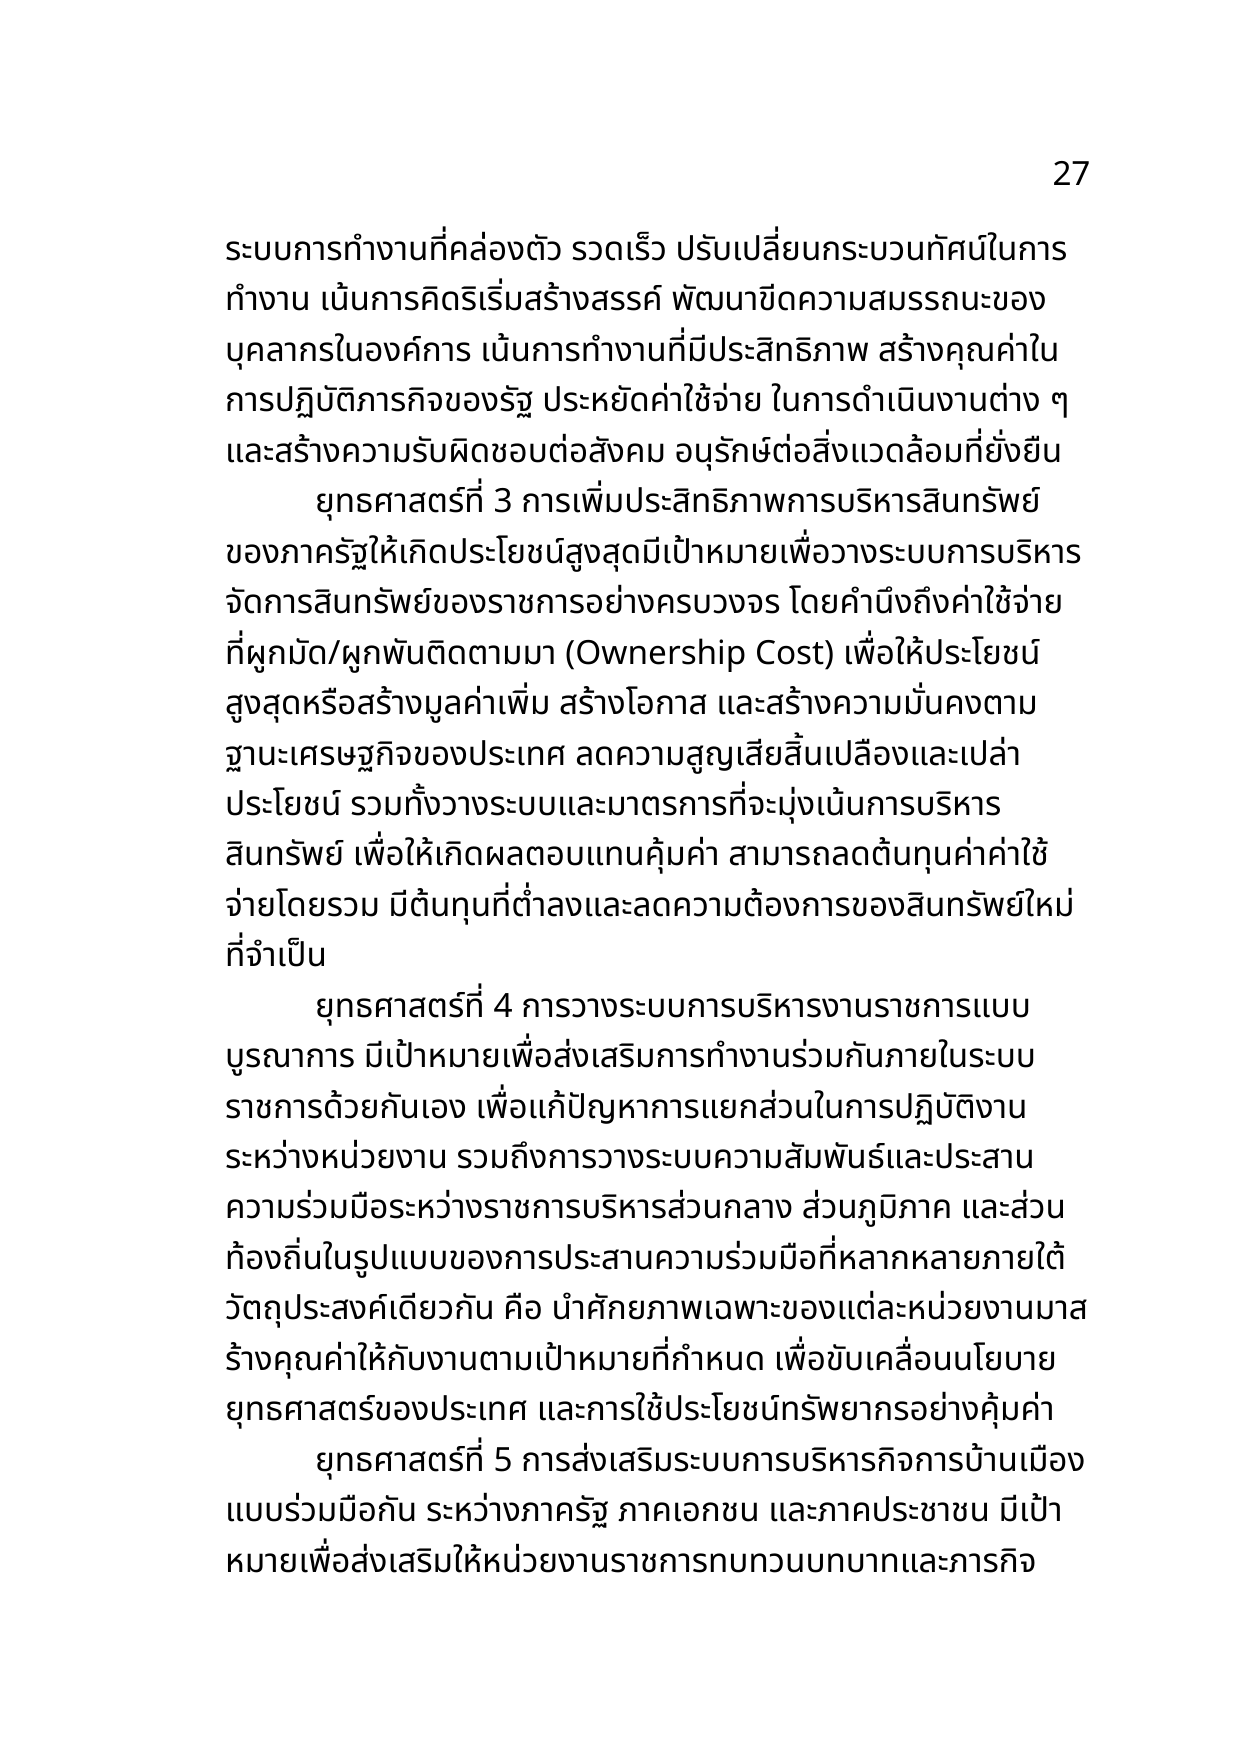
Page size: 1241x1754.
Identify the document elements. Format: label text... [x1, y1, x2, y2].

text ยุทธศาสตร์ที่ 4 การวางระบบการบริหารงานราชการแบบบูรณาการ มีเป้าหมายเพื่อส่งเสริมการทำงานร่วมกันภายในระบบราชการด้วยกันเอง เพื่อแก้ปัญหาการแยกส่วนในการปฏิบัติงาน ระหว่างหน่วยงาน รวมถึงการวางระบบความสัมพันธ์และประสานความร่วมมือระหว่างราชการบริหารส่วนกลาง ส่วนภูมิภาค และส่วนท้องถิ่นในรูปแบบของการประสานความร่วมมือที่หลากหลายภายใต้วัตถุประสงค์เดียวกัน คือ นำศักยภาพเฉพาะของแต่ละหน่วยงานมาสร้างคุณค่าให้กับงานตามเป้าหมายที่กำหนด เพื่อขับเคลื่อนนโยบายยุทธศาสตร์ของประเทศ และการใช้ประโยชน์ทรัพยากรอย่างคุ้มค่า [225, 982, 1090, 1436]
text ยุทธศาสตร์ที่ 3 การเพิ่มประสิทธิภาพการบริหารสินทรัพย์ของภาครัฐให้เกิดประโยชน์สูงสุดมีเป้าหมายเพื่อวางระบบการบริหารจัดการสินทรัพย์ของราชการอย่างครบวงจร โดยคำนึงถึงค่าใช้จ่าย ที่ผูกมัด/ผูกพันติดตามมา (Ownership Cost) เพื่อให้ประโยชน์สูงสุดหรือสร้างมูลค่าเพิ่ม สร้างโอกาส และสร้างความมั่นคงตามฐานะเศรษฐกิจของประเทศ ลดความสูญเสียสิ้นเปลืองและเปล่าประโยชน์ รวมทั้งวางระบบและมาตรการที่จะมุ่งเน้นการบริหารสินทรัพย์ เพื่อให้เกิดผลตอบแทนคุ้มค่า สามารถลดต้นทุนค่าค่าใช้จ่ายโดยรวม มีต้นทุนที่ต่ำลงและลดความต้องการของสินทรัพย์ใหม่ที่จำเป็น [225, 477, 1090, 982]
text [225, 225, 1090, 477]
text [225, 1436, 1090, 1587]
